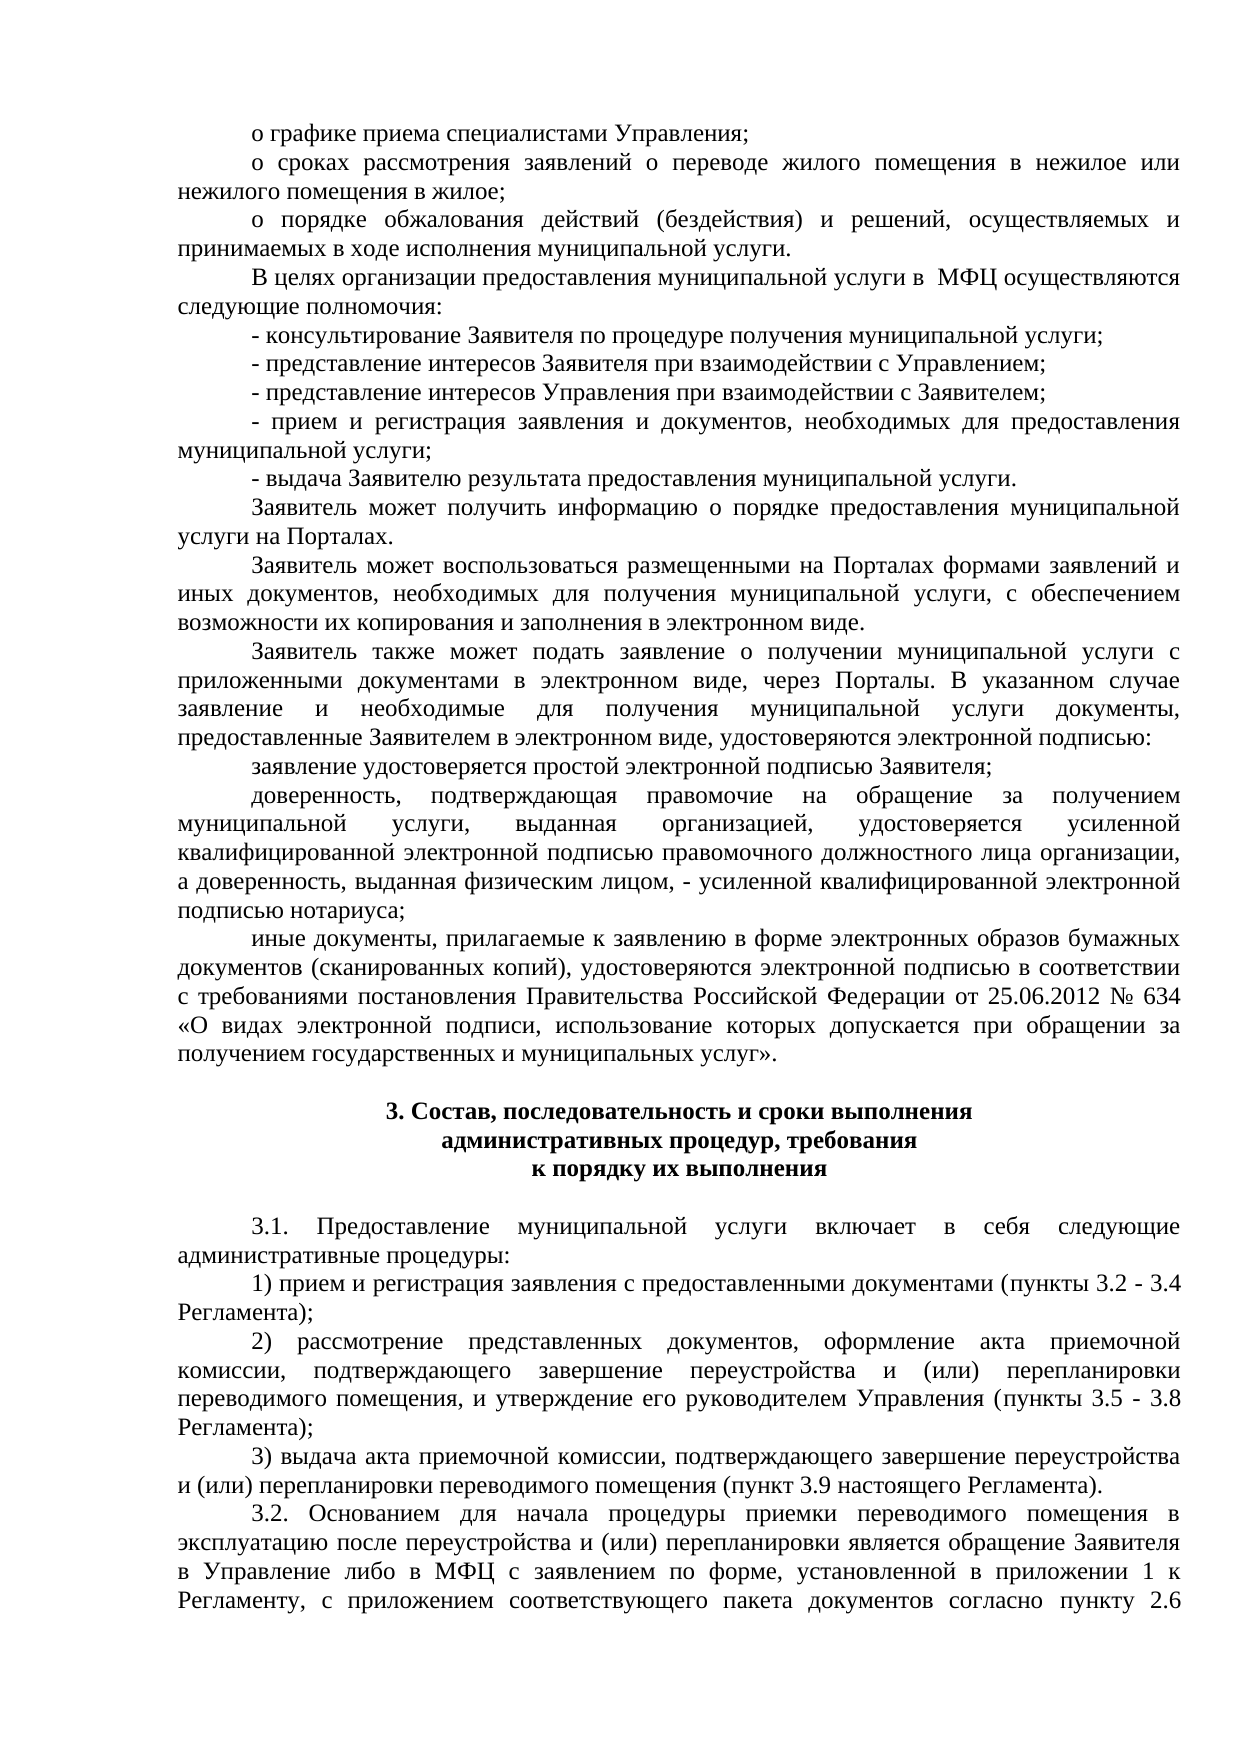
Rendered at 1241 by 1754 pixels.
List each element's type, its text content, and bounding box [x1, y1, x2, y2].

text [177, 1498, 1181, 1613]
text 3) выдача акта приемочной комиссии, подтверждающего завершение переустройства и (или) перепланировки переводимого помещения (пункт 3.9 настоящего Регламента). [177, 1441, 1181, 1498]
text В целях организации предоставления муниципальной услуги в МФЦ осуществляются следующие полномочия: [177, 262, 1181, 320]
text доверенность, подтверждающая правомочие на обращение за получением муниципальной услуги, выданная организацией, удостоверяется усиленной квалифицированной электронной подписью правомочного должностного лица организации, а доверенность, выданная физическим лицом, - усиленной квалифицированной электронной подписью нотариуса; [177, 780, 1181, 923]
text - прием и регистрация заявления и документов, необходимых для предоставления муниципальной услуги; [177, 406, 1181, 463]
text - представление интересов Управления при взаимодействии с Заявителем; [177, 377, 1181, 406]
text о графике приема специалистами Управления; [177, 118, 1181, 147]
text заявление удостоверяется простой электронной подписью Заявителя; [177, 751, 1181, 780]
text Заявитель также может подать заявление о получении муниципальной услуги с приложенными документами в электронном виде, через Порталы. В указанном случае заявление и необходимые для получения муниципальной услуги документы, предоставленные Заявителем в электронном виде, удостоверяются электронной подписью: [177, 636, 1181, 751]
text - выдача Заявителю результата предоставления муниципальной услуги. [177, 463, 1181, 492]
text Заявитель может воспользоваться размещенными на Порталах формами заявлений и иных документов, необходимых для получения муниципальной услуги, с обеспечением возможности их копирования и заполнения в электронном виде. [177, 550, 1181, 636]
title 3. Состав, последовательность и сроки выполнения [177, 1096, 1181, 1125]
text - представление интересов Заявителя при взаимодействии с Управлением; [177, 348, 1181, 377]
text о сроках рассмотрения заявлений о переводе жилого помещения в нежилое или нежилого помещения в жилое; [177, 147, 1181, 204]
text 3.1. Предоставление муниципальной услуги включает в себя следующие административные процедуры: [177, 1211, 1181, 1268]
title административных процедур, требования [177, 1125, 1181, 1153]
text о порядке обжалования действий (бездействия) и решений, осуществляемых и принимаемых в ходе исполнения муниципальной услуги. [177, 204, 1181, 262]
text иные документы, прилагаемые к заявлению в форме электронных образов бумажных документов (сканированных копий), удостоверяются электронной подписью в соответствии с требованиями постановления Правительства Российской Федерации от 25.06.2012 № 634 «О видах электронной подписи, использование которых допускается при обращении за получением государственных и муниципальных услуг». [177, 923, 1181, 1067]
text Заявитель может получить информацию о порядке предоставления муниципальной услуги на Порталах. [177, 492, 1181, 550]
title к порядку их выполнения [177, 1153, 1181, 1182]
text - консультирование Заявителя по процедуре получения муниципальной услуги; [177, 320, 1181, 348]
text 1) прием и регистрация заявления с предоставленными документами (пункты 3.2 - 3.4 Регламента); [177, 1268, 1181, 1326]
text 2) рассмотрение представленных документов, оформление акта приемочной комиссии, подтверждающего завершение переустройства и (или) перепланировки переводимого помещения, и утверждение его руководителем Управления (пункты 3.5 - 3.8 Регламента); [177, 1326, 1181, 1441]
